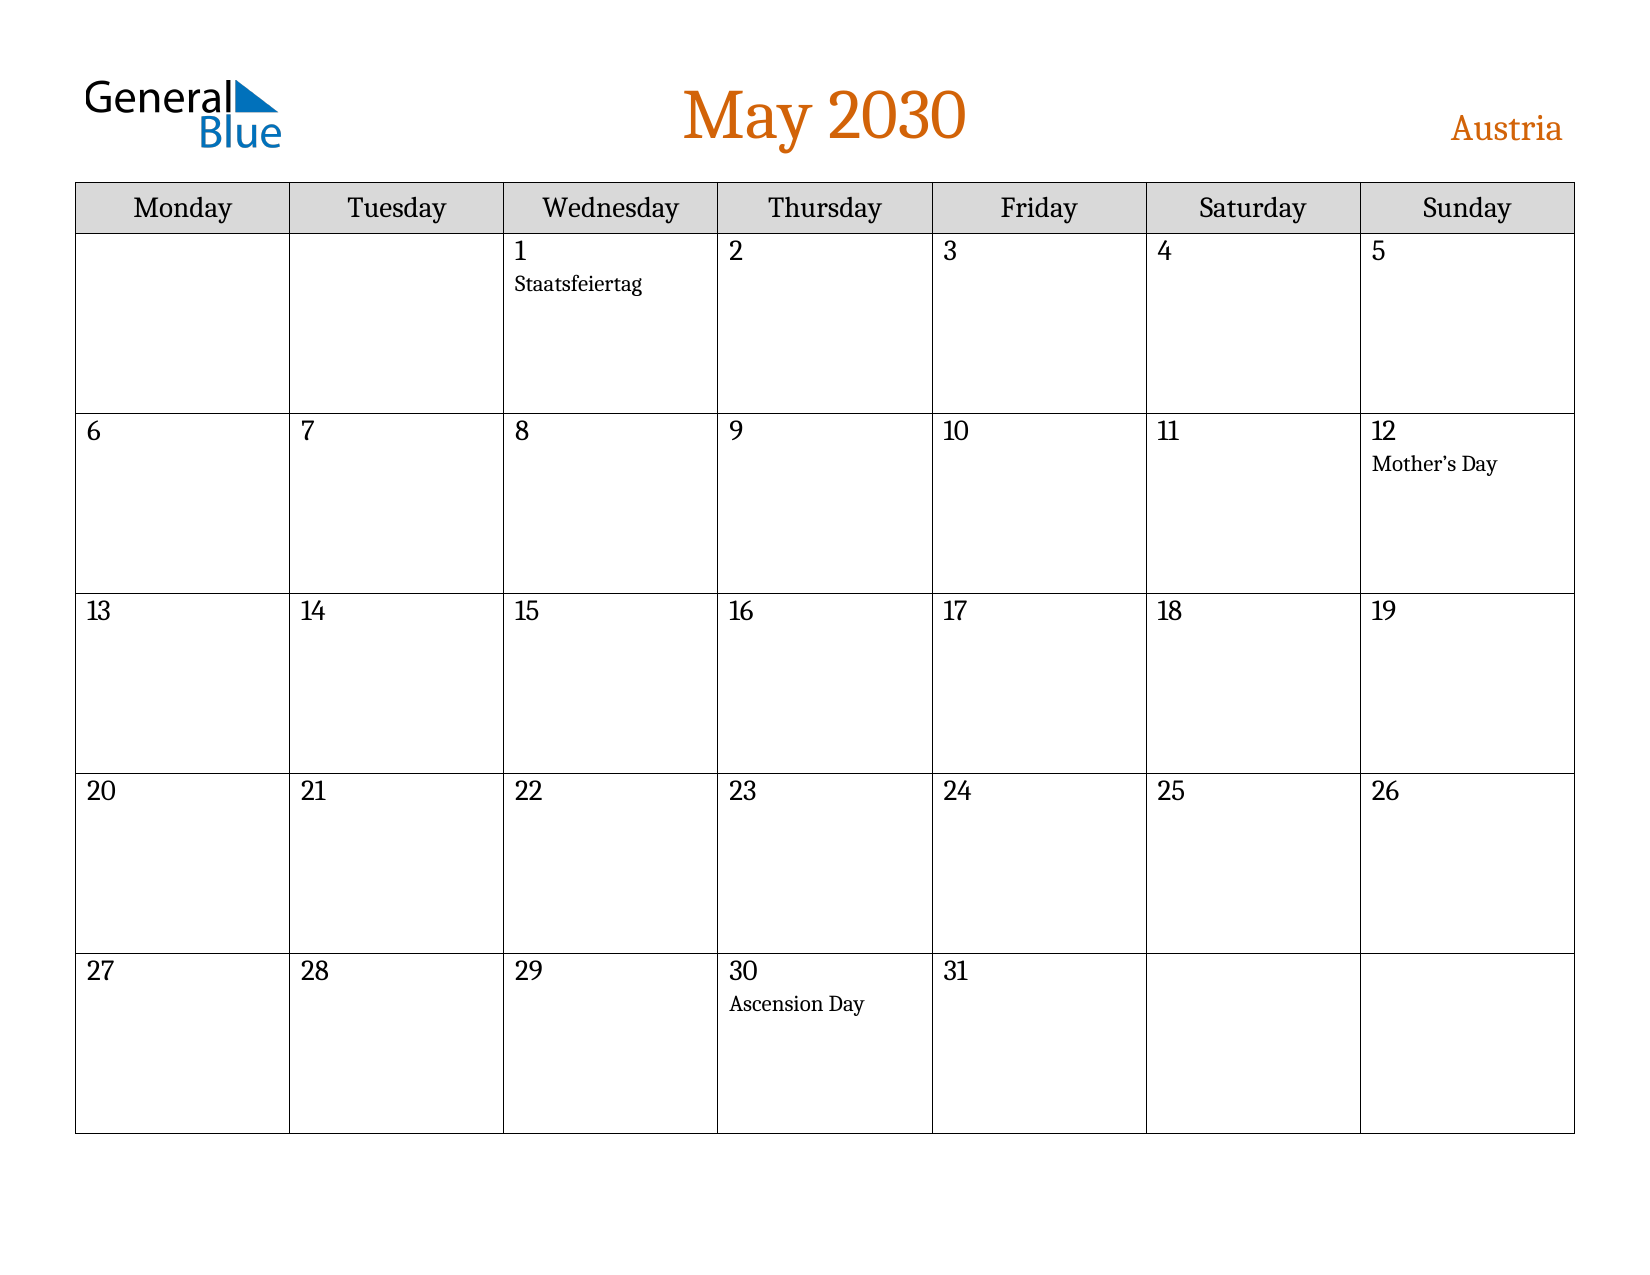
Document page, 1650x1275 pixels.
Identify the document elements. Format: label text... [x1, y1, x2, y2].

table_cell [1361, 630, 1574, 773]
table_cell [76, 234, 289, 270]
table_cell Ascension Day [718, 990, 932, 1133]
table_cell 4 [1147, 234, 1360, 270]
table_cell [718, 630, 932, 773]
table_cell 6 [76, 414, 289, 450]
table_cell Friday [933, 183, 1146, 233]
table_cell [933, 810, 1146, 953]
table_cell [76, 990, 289, 1133]
table_cell [1147, 990, 1360, 1133]
table_cell Monday [76, 183, 289, 233]
table_cell 31 [933, 954, 1146, 990]
table_cell 17 [933, 594, 1146, 630]
table_header [76, 75, 503, 182]
table_cell [76, 810, 289, 953]
table_cell 2 [718, 234, 932, 270]
table_cell 14 [290, 594, 503, 630]
table_cell 12 [1361, 414, 1574, 450]
table_cell [290, 630, 503, 773]
table_cell 28 [290, 954, 503, 990]
table_cell 5 [1361, 234, 1574, 270]
table_cell [718, 270, 932, 413]
table_cell 15 [504, 594, 717, 630]
table_cell 21 [290, 774, 503, 810]
table_cell [933, 990, 1146, 1133]
table_cell 18 [1147, 594, 1360, 630]
table_cell [718, 810, 932, 953]
table_cell 9 [718, 414, 932, 450]
table_cell Mother’s Day [1361, 450, 1574, 593]
table_cell [1147, 450, 1360, 593]
table_cell 27 [76, 954, 289, 990]
table_cell [76, 270, 289, 413]
table_cell [1361, 954, 1574, 990]
table_cell 25 [1147, 774, 1360, 810]
table_cell [718, 450, 932, 593]
table_cell Saturday [1147, 183, 1360, 233]
table_cell [76, 630, 289, 773]
table_cell [76, 450, 289, 593]
table_cell 24 [933, 774, 1146, 810]
table_cell [1361, 270, 1574, 413]
table_cell [290, 810, 503, 953]
table_cell 29 [504, 954, 717, 990]
table_header Austria [1146, 75, 1574, 182]
table_cell [1147, 270, 1360, 413]
table_cell [1361, 990, 1574, 1133]
table_cell 20 [76, 774, 289, 810]
table_cell 8 [504, 414, 717, 450]
table_cell 3 [933, 234, 1146, 270]
table_cell 10 [933, 414, 1146, 450]
table_cell [290, 234, 503, 270]
table_cell Wednesday [504, 183, 717, 233]
table_cell [1147, 810, 1360, 953]
table_cell [290, 450, 503, 593]
table_cell [1361, 810, 1574, 953]
table_cell Thursday [718, 183, 932, 233]
table_cell 1 [504, 234, 717, 270]
table_cell 19 [1361, 594, 1574, 630]
table_cell 13 [76, 594, 289, 630]
table_cell Staatsfeiertag [504, 270, 717, 413]
table_cell 16 [718, 594, 932, 630]
table_cell [933, 450, 1146, 593]
table_cell [504, 450, 717, 593]
table_cell [933, 630, 1146, 773]
table_cell [290, 990, 503, 1133]
table_cell [290, 270, 503, 413]
table_cell [1147, 630, 1360, 773]
table_cell [504, 810, 717, 953]
table_header May 2030 [504, 75, 1146, 182]
table_cell Sunday [1361, 183, 1574, 233]
table_cell [504, 990, 717, 1133]
table_cell 7 [290, 414, 503, 450]
picture [86, 80, 281, 148]
table_cell [1147, 954, 1360, 990]
table_cell 11 [1147, 414, 1360, 450]
table_cell 23 [718, 774, 932, 810]
table_cell [504, 630, 717, 773]
table_cell Tuesday [290, 183, 503, 233]
table_cell 22 [504, 774, 717, 810]
table_cell [933, 270, 1146, 413]
table_cell 30 [718, 954, 932, 990]
table_cell 26 [1361, 774, 1574, 810]
